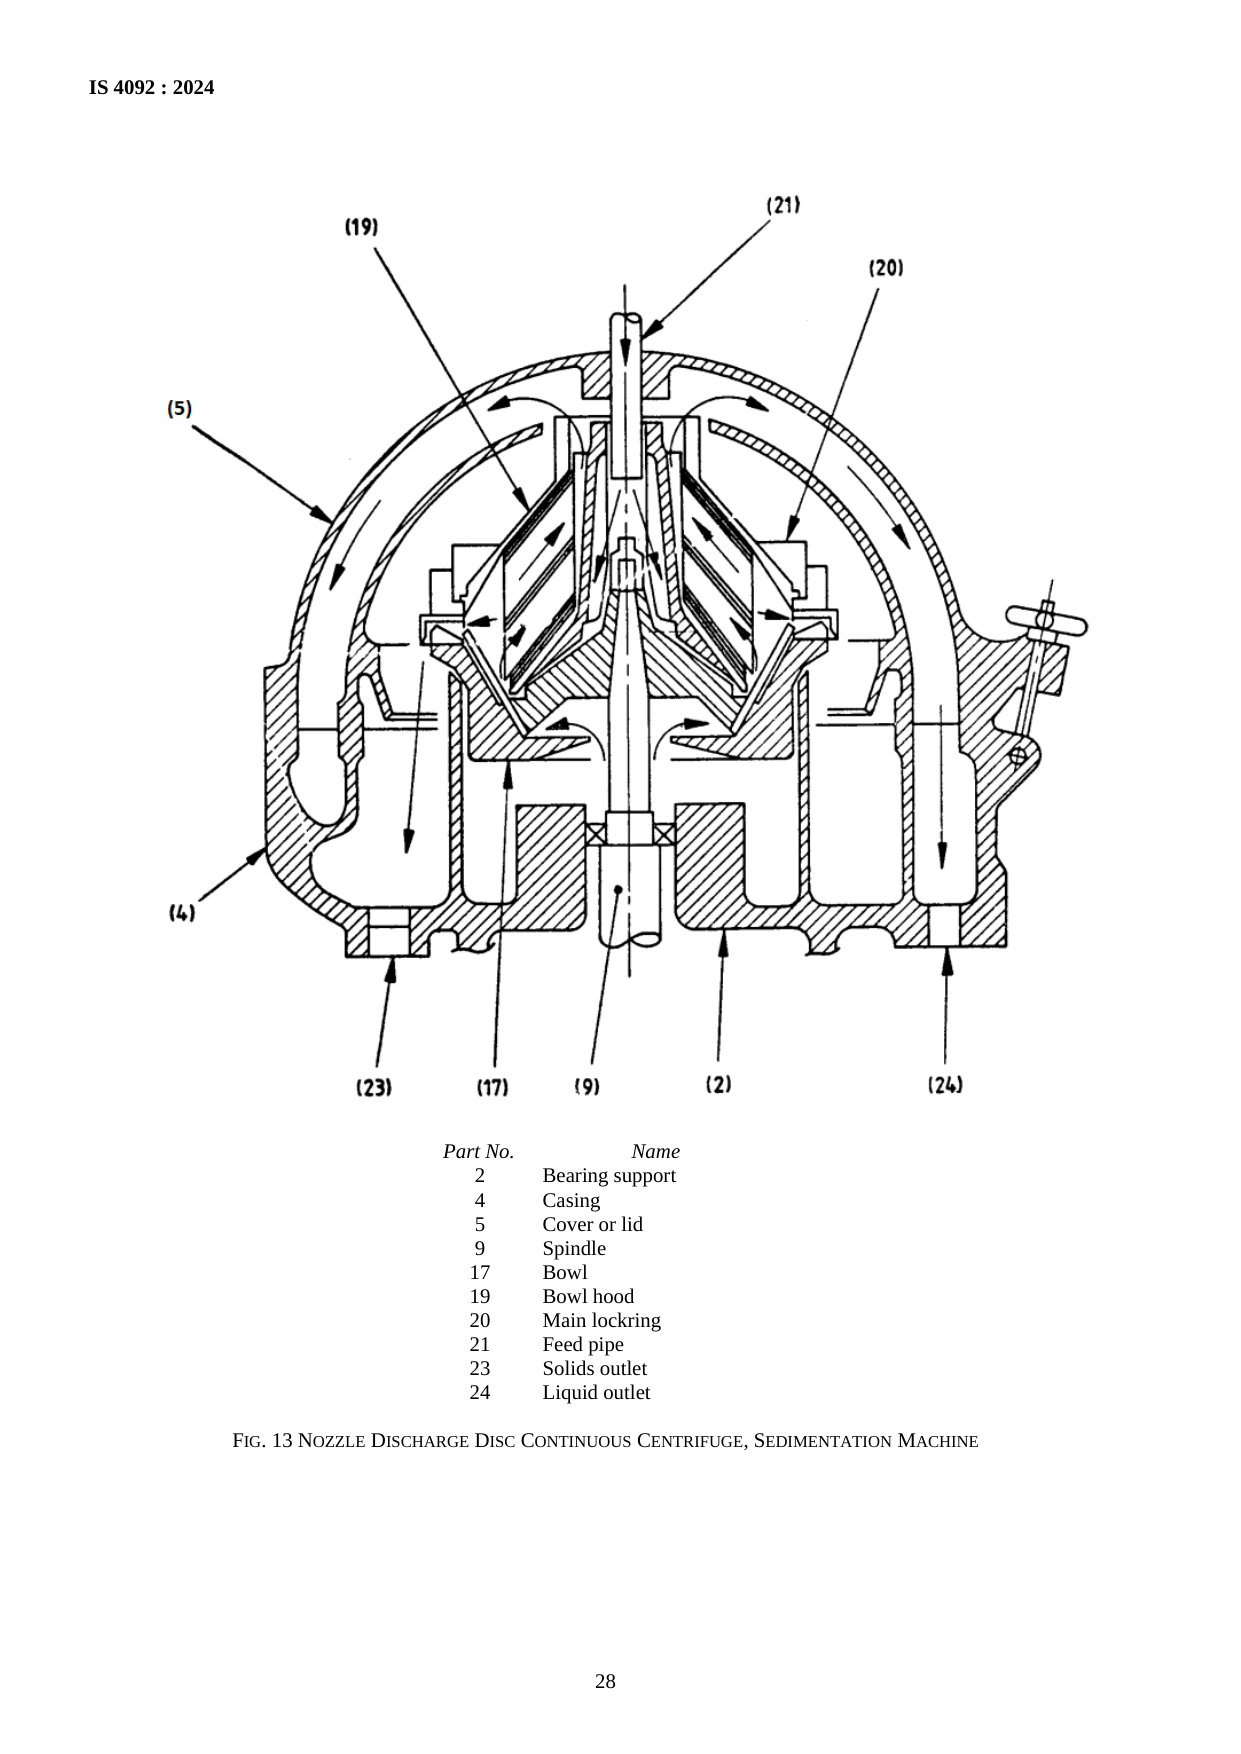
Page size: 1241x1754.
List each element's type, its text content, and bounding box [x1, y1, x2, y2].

table_cell 4 [428, 1188, 531, 1212]
table_cell 21 [428, 1332, 531, 1356]
table_header Name [531, 1139, 782, 1163]
table_cell Liquid outlet [531, 1380, 782, 1404]
table_cell 23 [428, 1356, 531, 1380]
table_cell 20 [428, 1308, 531, 1332]
table_cell 9 [428, 1236, 531, 1260]
table_cell Main lockring [531, 1308, 782, 1332]
picture [88, 123, 1123, 1116]
table_cell 19 [428, 1284, 531, 1308]
table_cell Spindle [531, 1236, 782, 1260]
table_cell 5 [428, 1212, 531, 1236]
table_cell 24 [428, 1380, 531, 1404]
table_cell Feed pipe [531, 1332, 782, 1356]
table_cell Bowl [531, 1260, 782, 1284]
table_cell Solids outlet [531, 1356, 782, 1380]
table_cell 17 [428, 1260, 531, 1284]
table_cell 2 [428, 1164, 531, 1187]
table_cell Bearing support [531, 1164, 782, 1187]
text Fig. 13 Nozzle Discharge Disc Continuous Centrifuge, Sedimentation Machine [89, 1428, 1122, 1452]
table_header Part No. [428, 1139, 531, 1163]
table_cell Cover or lid [531, 1212, 782, 1236]
table_cell Bowl hood [531, 1284, 782, 1308]
table_cell Casing [531, 1188, 782, 1212]
